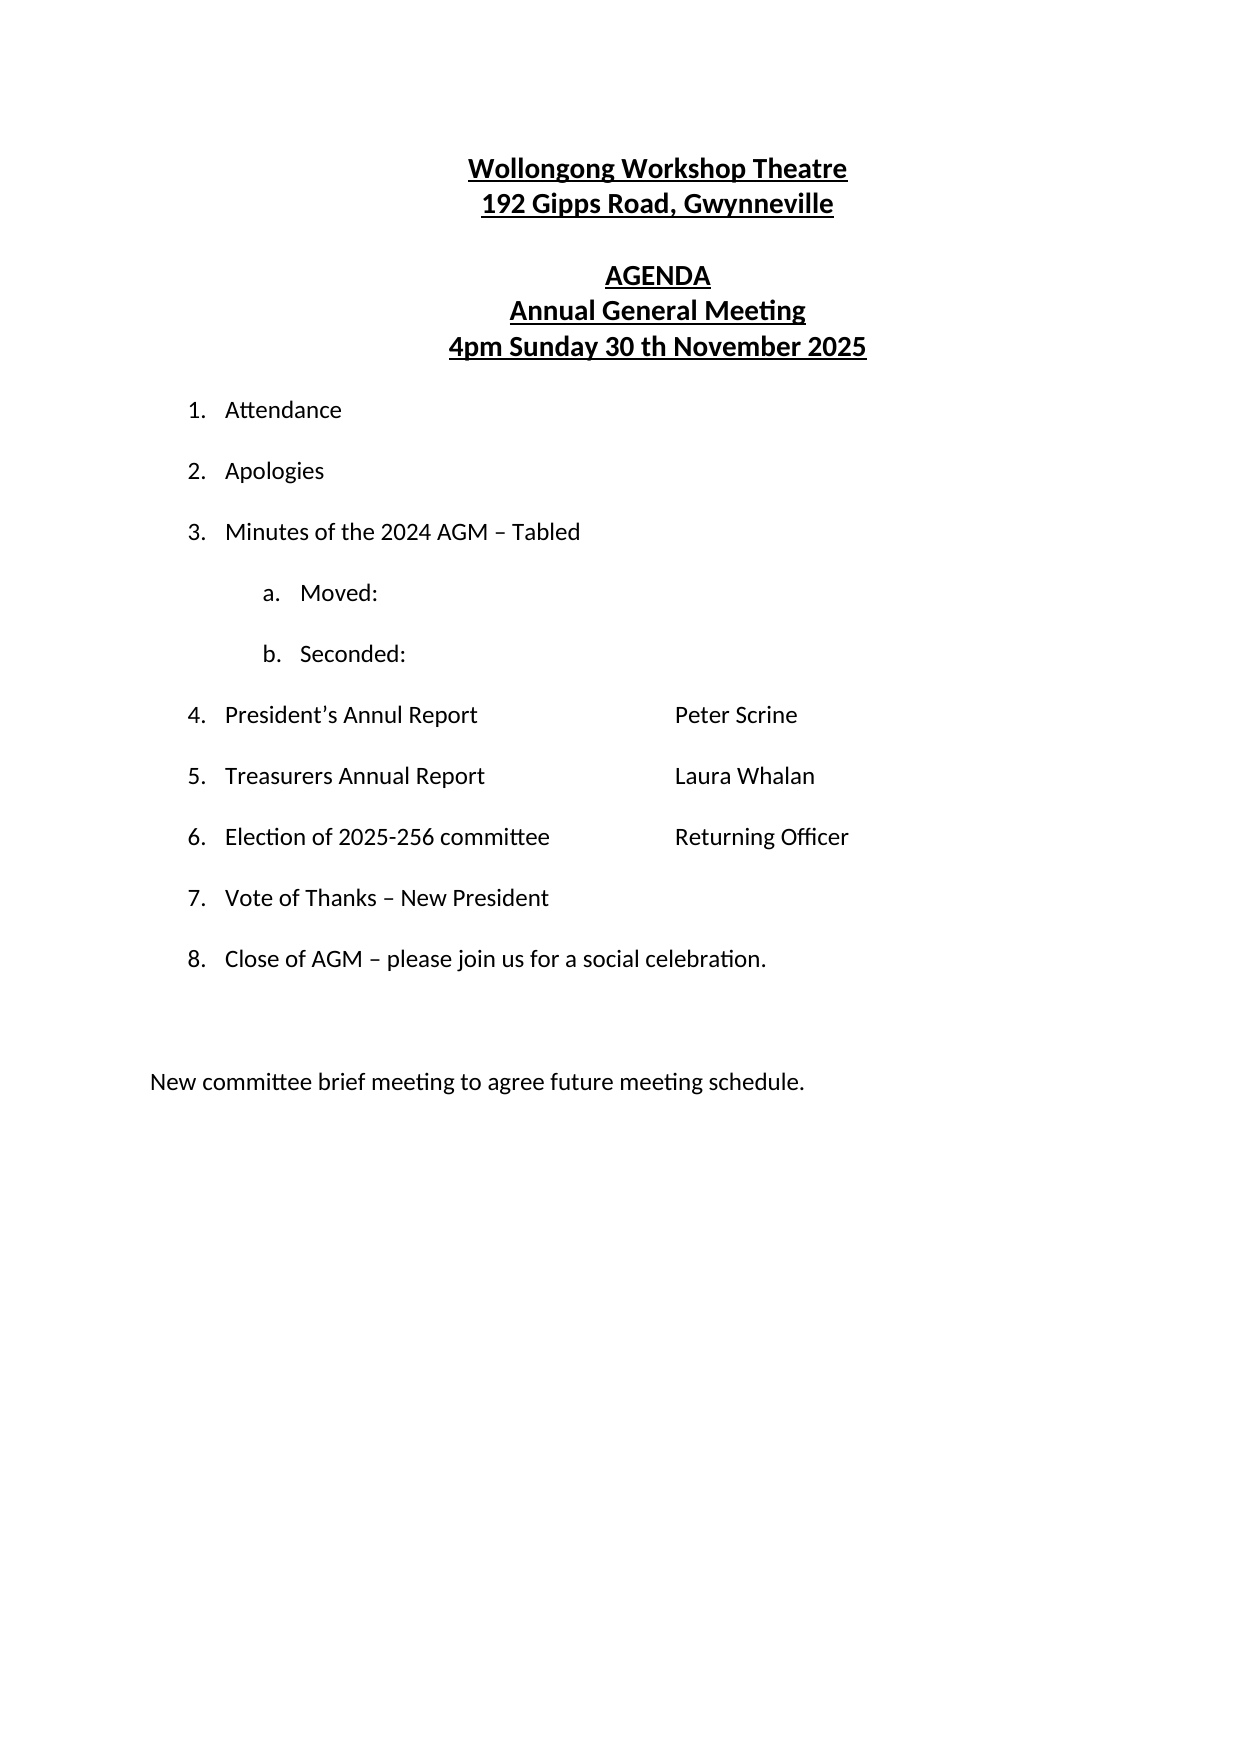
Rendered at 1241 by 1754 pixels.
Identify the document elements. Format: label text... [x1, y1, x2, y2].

list Vote of Thanks – New President [187, 883, 1090, 913]
list 192 Gipps Road, Gwynneville [225, 186, 1090, 221]
list Treasurers Annual Report Laura Whalan [187, 761, 1090, 791]
list Annual General Meeting [225, 292, 1090, 328]
list Attendance [187, 394, 1090, 425]
list Minutes of the 2024 AGM – Tabled [187, 516, 1090, 547]
list Wollongong Workshop Theatre [225, 150, 1090, 186]
text New committee brief meeting to agree future meeting schedule. [150, 1066, 1090, 1096]
list 4pm Sunday 30 th November 2025 [225, 328, 1090, 364]
list AGENDA [225, 257, 1090, 292]
list Apologies [187, 455, 1090, 486]
list Moved: [262, 577, 1090, 608]
list Election of 2025-256 committee Returning Officer [187, 822, 1090, 852]
list President’s Annul Report Peter Scrine [187, 699, 1090, 730]
list Close of AGM – please join us for a social celebration. [187, 944, 1090, 974]
list Seconded: [262, 638, 1090, 669]
